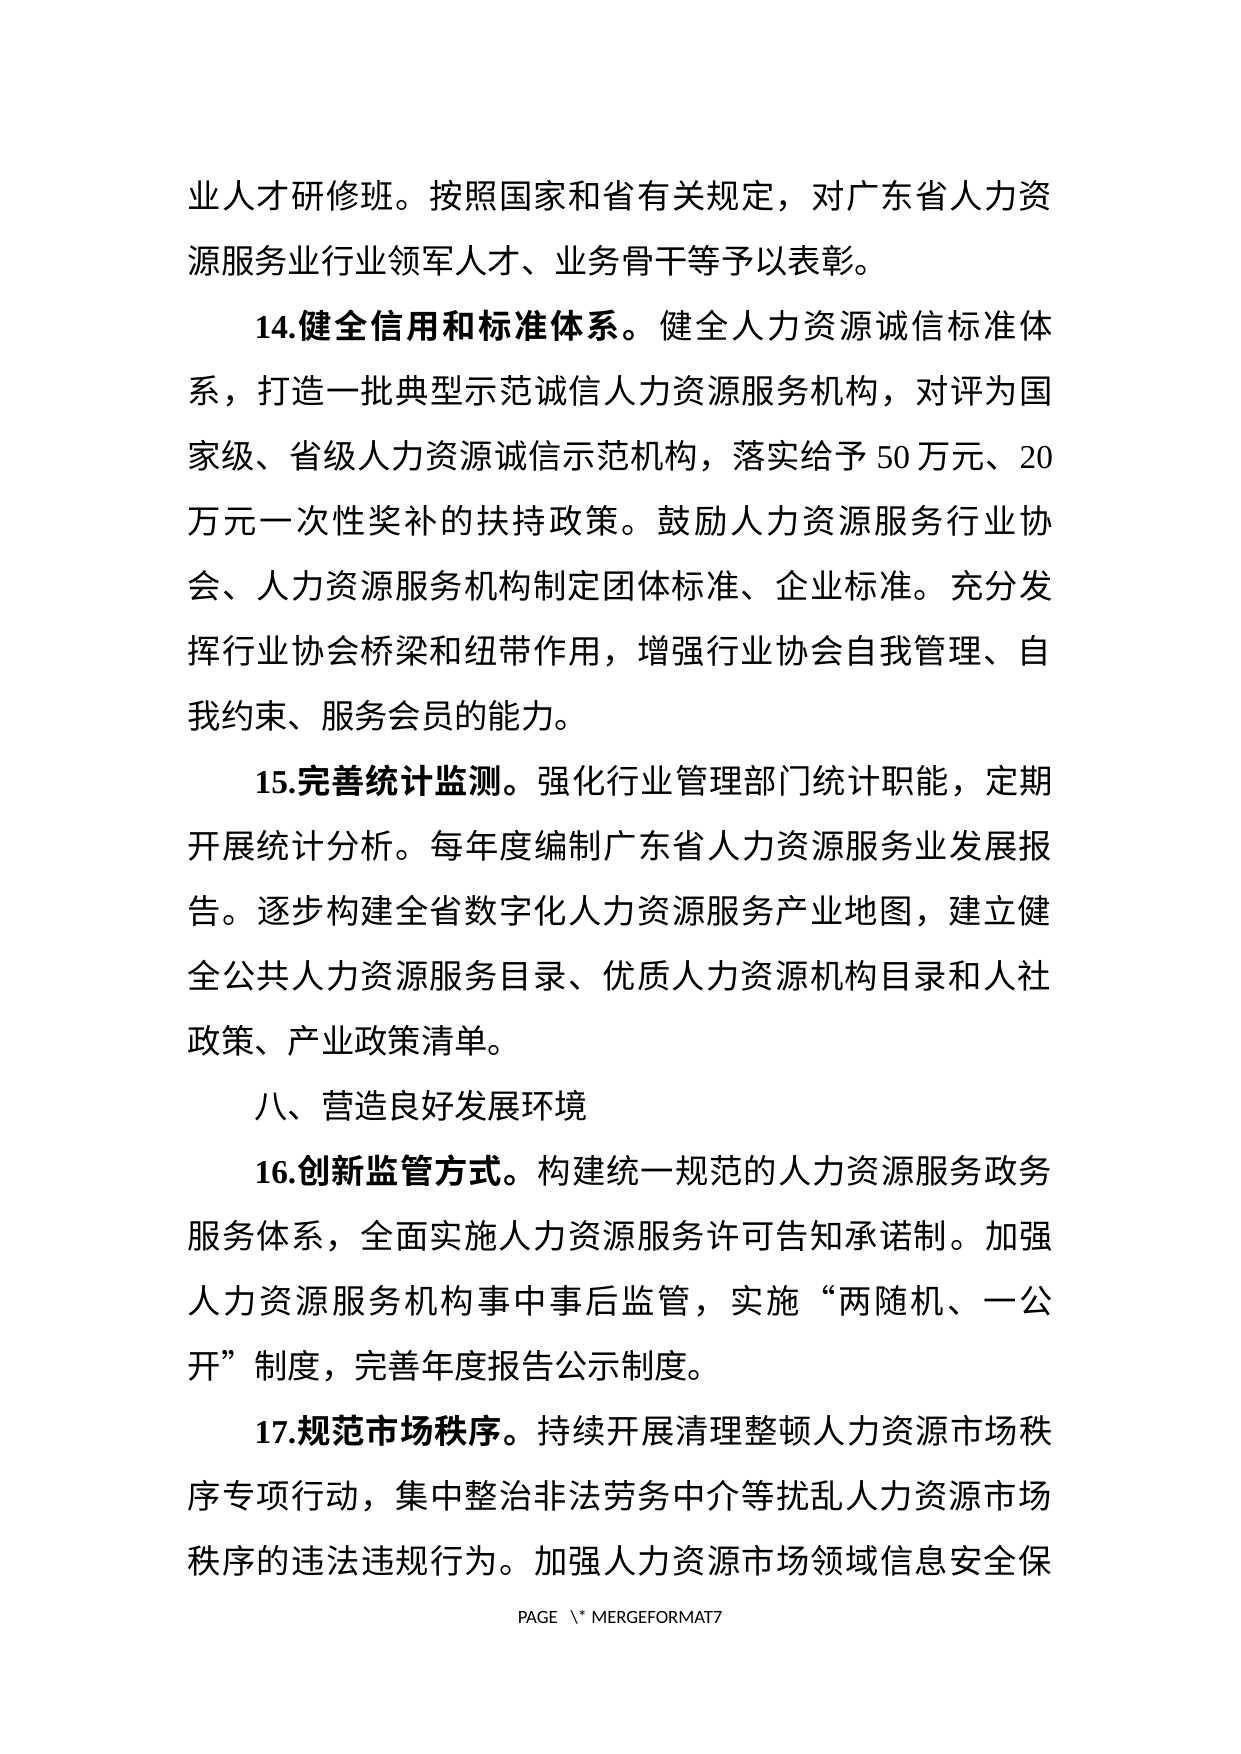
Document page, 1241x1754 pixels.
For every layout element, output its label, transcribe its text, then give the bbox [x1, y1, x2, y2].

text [187, 1397, 1053, 1592]
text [187, 162, 1053, 292]
text 14.健全信用和标准体系。健全人力资源诚信标准体系，打造一批典型示范诚信人力资源服务机构，对评为国家级、省级人力资源诚信示范机构，落实给予50万元、20万元一次性奖补的扶持政策。鼓励人力资源服务行业协会、人力资源服务机构制定团体标准、企业标准。充分发挥行业协会桥梁和纽带作用，增强行业协会自我管理、自我约束、服务会员的能力。 [187, 292, 1053, 747]
text 15.完善统计监测。强化行业管理部门统计职能，定期开展统计分析。每年度编制广东省人力资源服务业发展报告。逐步构建全省数字化人力资源服务产业地图，建立健全公共人力资源服务目录、优质人力资源机构目录和人社政策、产业政策清单。 [187, 747, 1053, 1072]
text 八、营造良好发展环境 [187, 1072, 1053, 1137]
text 16.创新监管方式。构建统一规范的人力资源服务政务服务体系，全面实施人力资源服务许可告知承诺制。加强人力资源服务机构事中事后监管，实施“两随机、一公开”制度，完善年度报告公示制度。 [187, 1137, 1053, 1397]
